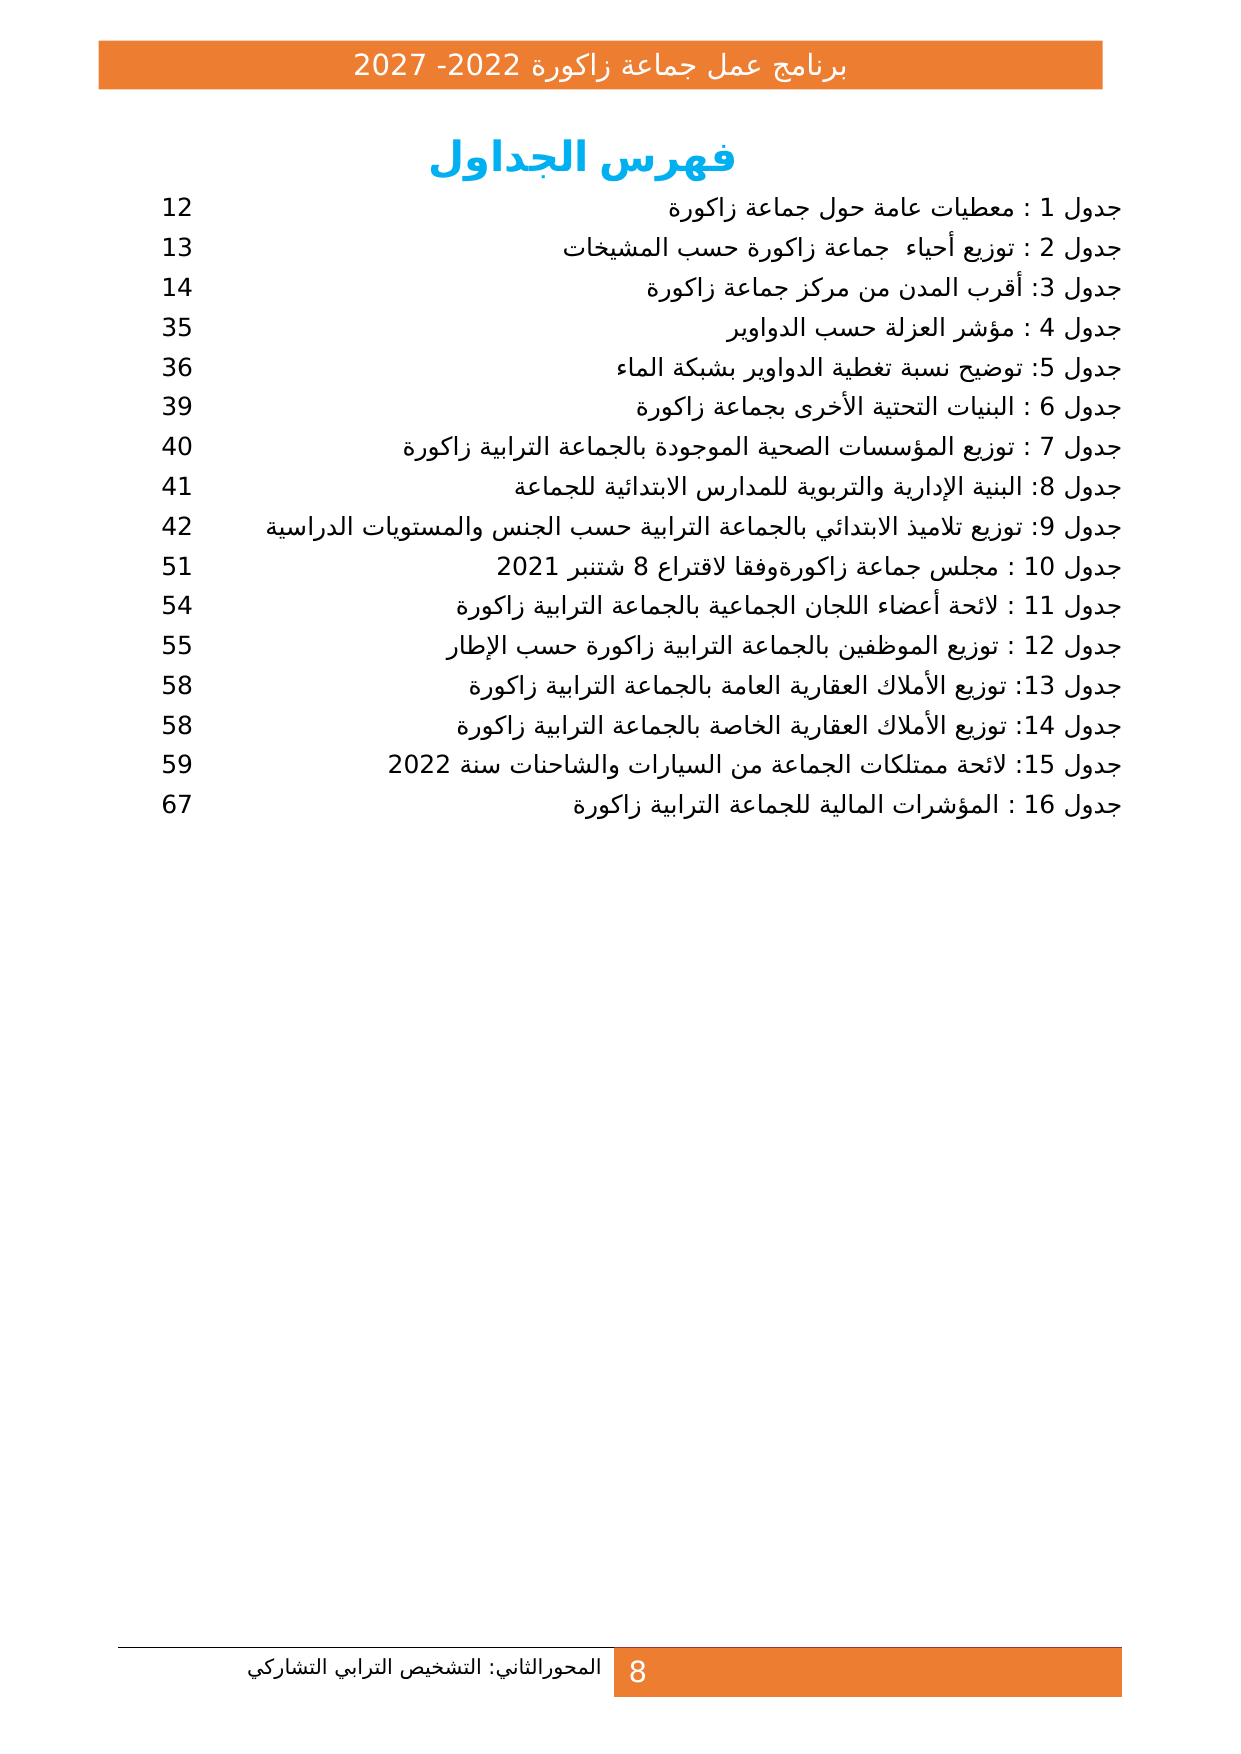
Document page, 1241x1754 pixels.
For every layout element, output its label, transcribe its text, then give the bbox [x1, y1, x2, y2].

text جدول 1 : معطيات عامة حول جماعة زاكورة 12 [118, 194, 1122, 223]
subtitle فهرس الجداول [118, 132, 1107, 180]
text جدول 6 : البنيات التحتية الأخرى بجماعة زاكورة 39 [118, 393, 1122, 422]
text جدول 16 : المؤشرات المالية للجماعة الترابية زاكورة 67 [118, 791, 1122, 820]
text جدول 5: توضيح نسبة تغطية الدواوير بشبكة الماء 36 [118, 353, 1122, 382]
text جدول 7 : توزيع المؤسسات الصحية الموجودة بالجماعة الترابية زاكورة 40 [118, 432, 1122, 462]
text جدول 15: لائحة ممتلكات الجماعة من السيارات والشاحنات سنة 2022 59 [118, 751, 1122, 780]
text جدول 10 : مجلس جماعة زاكورةوفقا لاقتراع 8 شتنبر 2021 51 [118, 552, 1122, 581]
text جدول 2 : توزيع أحياء جماعة زاكورة حسب المشيخات 13 [118, 233, 1122, 263]
text جدول 4 : مؤشر العزلة حسب الدواوير 35 [118, 313, 1122, 342]
text جدول 3: أقرب المدن من مركز جماعة زاكورة 14 [118, 273, 1122, 302]
text جدول 13: توزيع الأملاك العقارية العامة بالجماعة الترابية زاكورة 58 [118, 671, 1122, 700]
text جدول 8: البنية الإدارية والتربوية للمدارس الابتدائية للجماعة 41 [118, 472, 1122, 501]
text جدول 14: توزيع الأملاك العقارية الخاصة بالجماعة الترابية زاكورة 58 [118, 711, 1122, 740]
text جدول 12 : توزيع الموظفين بالجماعة الترابية زاكورة حسب الإطار 55 [118, 631, 1122, 661]
text جدول 11 : لائحة أعضاء اللجان الجماعية بالجماعة الترابية زاكورة 54 [118, 592, 1122, 621]
text جدول 9: توزيع تلاميذ الابتدائي بالجماعة الترابية حسب الجنس والمستويات الدراسية 42 [118, 512, 1122, 541]
